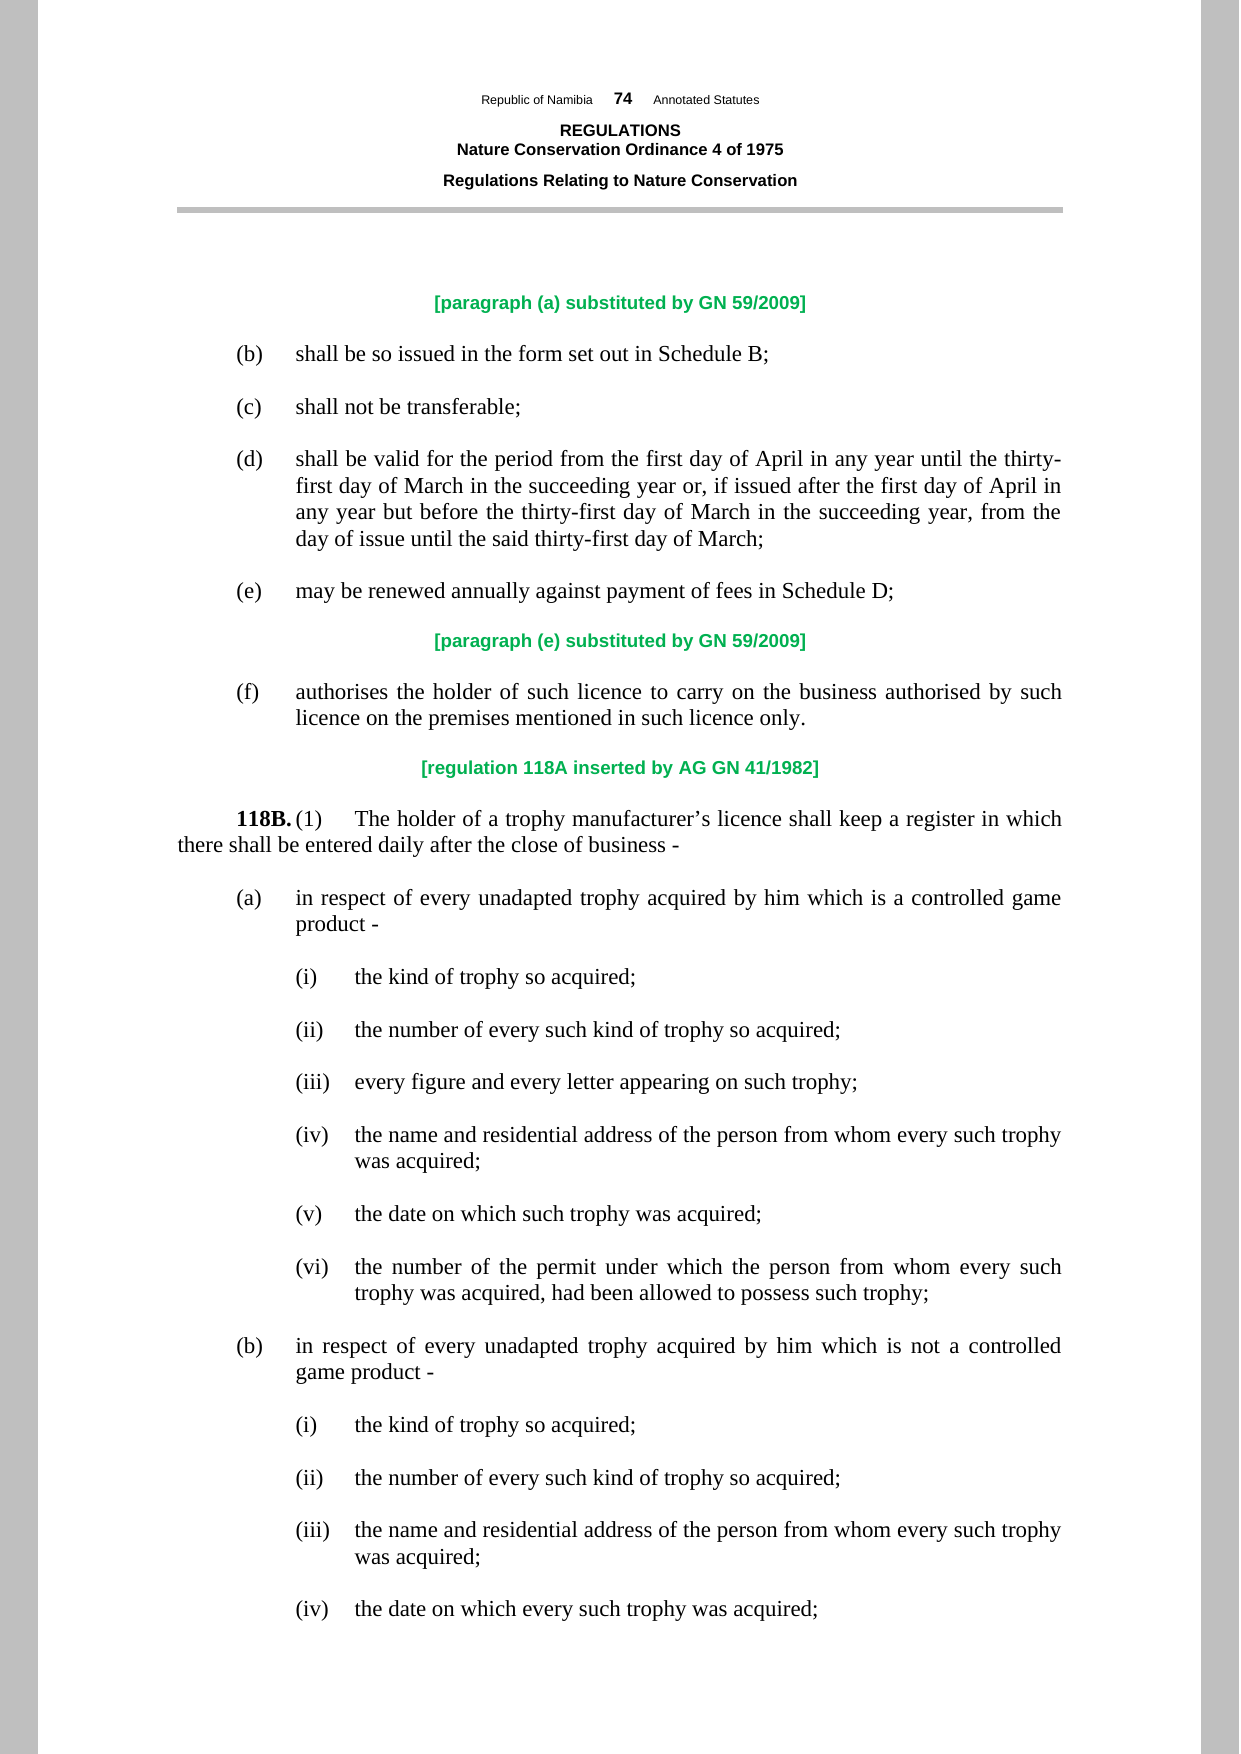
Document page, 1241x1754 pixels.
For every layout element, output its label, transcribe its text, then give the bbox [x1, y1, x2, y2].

text (vi) the number of the permit under which the person from whom every such trophy was acquired, had been allowed to possess such trophy; [295, 1253, 1063, 1306]
text [regulation 118A inserted by AG GN 41/1982] [177, 757, 1063, 778]
text (d) shall be valid for the period from the first day of April in any year until the thirty-first day of March in the succeeding year or, if issued after the first day of April in any year but before the thirty-first day of March in the succeeding year, from the day of issue until the said thirty-first day of March; [236, 446, 1063, 551]
text (iv) the date on which every such trophy was acquired; [295, 1596, 1063, 1622]
text (b) in respect of every unadapted trophy acquired by him which is not a controlled game product - [236, 1332, 1063, 1385]
text (a) in respect of every unadapted trophy acquired by him which is a controlled game product - [236, 884, 1063, 937]
text (iii) every figure and every letter appearing on such trophy; [295, 1068, 1063, 1095]
text (f) authorises the holder of such licence to carry on the business authorised by such licence on the premises mentioned in such licence only. [236, 678, 1063, 731]
text (iv) the name and residential address of the person from whom every such trophy was acquired; [295, 1121, 1063, 1174]
text (b) shall be so issued in the form set out in Schedule B; [236, 340, 1063, 366]
text (ii) the number of every such kind of trophy so acquired; [295, 1016, 1063, 1042]
text (iii) the name and residential address of the person from whom every such trophy was acquired; [295, 1516, 1063, 1569]
text (i) the kind of trophy so acquired; [295, 963, 1063, 989]
text [paragraph (a) substituted by GN 59/2009] [177, 292, 1063, 314]
text (v) the date on which such trophy was acquired; [295, 1200, 1063, 1227]
text (i) the kind of trophy so acquired; [295, 1411, 1063, 1437]
text (e) may be renewed annually against payment of fees in Schedule D; [236, 577, 1063, 604]
text (ii) the number of every such kind of trophy so acquired; [295, 1464, 1063, 1490]
text (c) shall not be transferable; [236, 393, 1063, 419]
text [paragraph (e) substituted by GN 59/2009] [177, 630, 1063, 652]
text 118B. (1) The holder of a trophy manufacturer’s licence shall keep a register in which there shall be entered daily after the close of business - [177, 805, 1063, 858]
